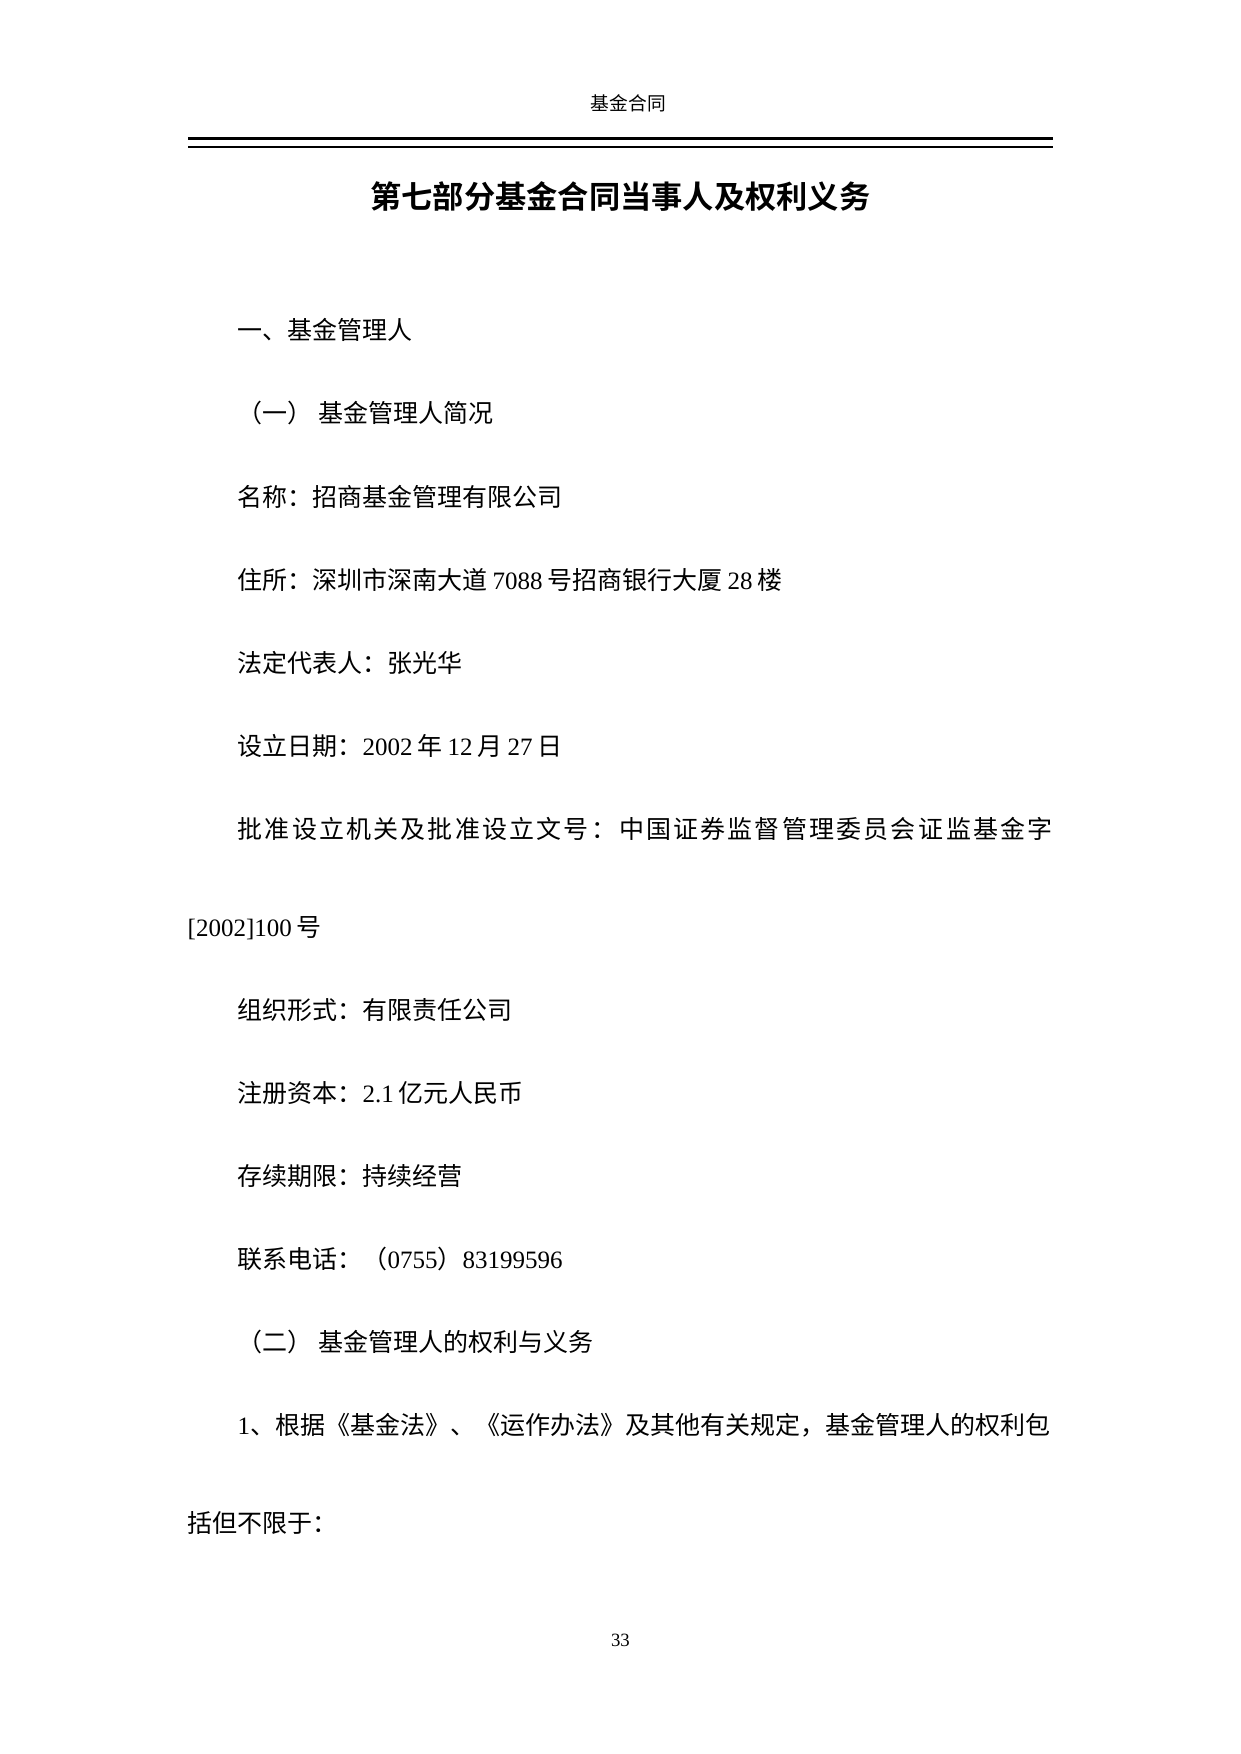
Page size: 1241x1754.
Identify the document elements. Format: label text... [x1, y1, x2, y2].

text 名称：招商基金管理有限公司 [187, 463, 1053, 528]
text 住所：深圳市深南大道7088号招商银行大厦28楼 [187, 546, 1053, 611]
text （二） 基金管理人的权利与义务 [187, 1308, 1053, 1373]
text 联系电话：（0755）83199596 [187, 1225, 1053, 1290]
text 法定代表人：张光华 [187, 629, 1053, 694]
text 批准设立机关及批准设立文号：中国证券监督管理委员会证监基金字[2002]100号 [187, 795, 1053, 958]
subtitle 第七部分基金合同当事人及权利义务 [187, 162, 1053, 227]
text （一） 基金管理人简况 [187, 379, 1053, 444]
text 一、基金管理人 [187, 296, 1053, 361]
text 存续期限：持续经营 [187, 1142, 1053, 1207]
text 设立日期：2002年12月27日 [187, 712, 1053, 777]
text 组织形式：有限责任公司 [187, 976, 1053, 1041]
text 1、根据《基金法》、《运作办法》及其他有关规定，基金管理人的权利包括但不限于： [187, 1391, 1053, 1554]
text 注册资本：2.1亿元人民币 [187, 1059, 1053, 1124]
